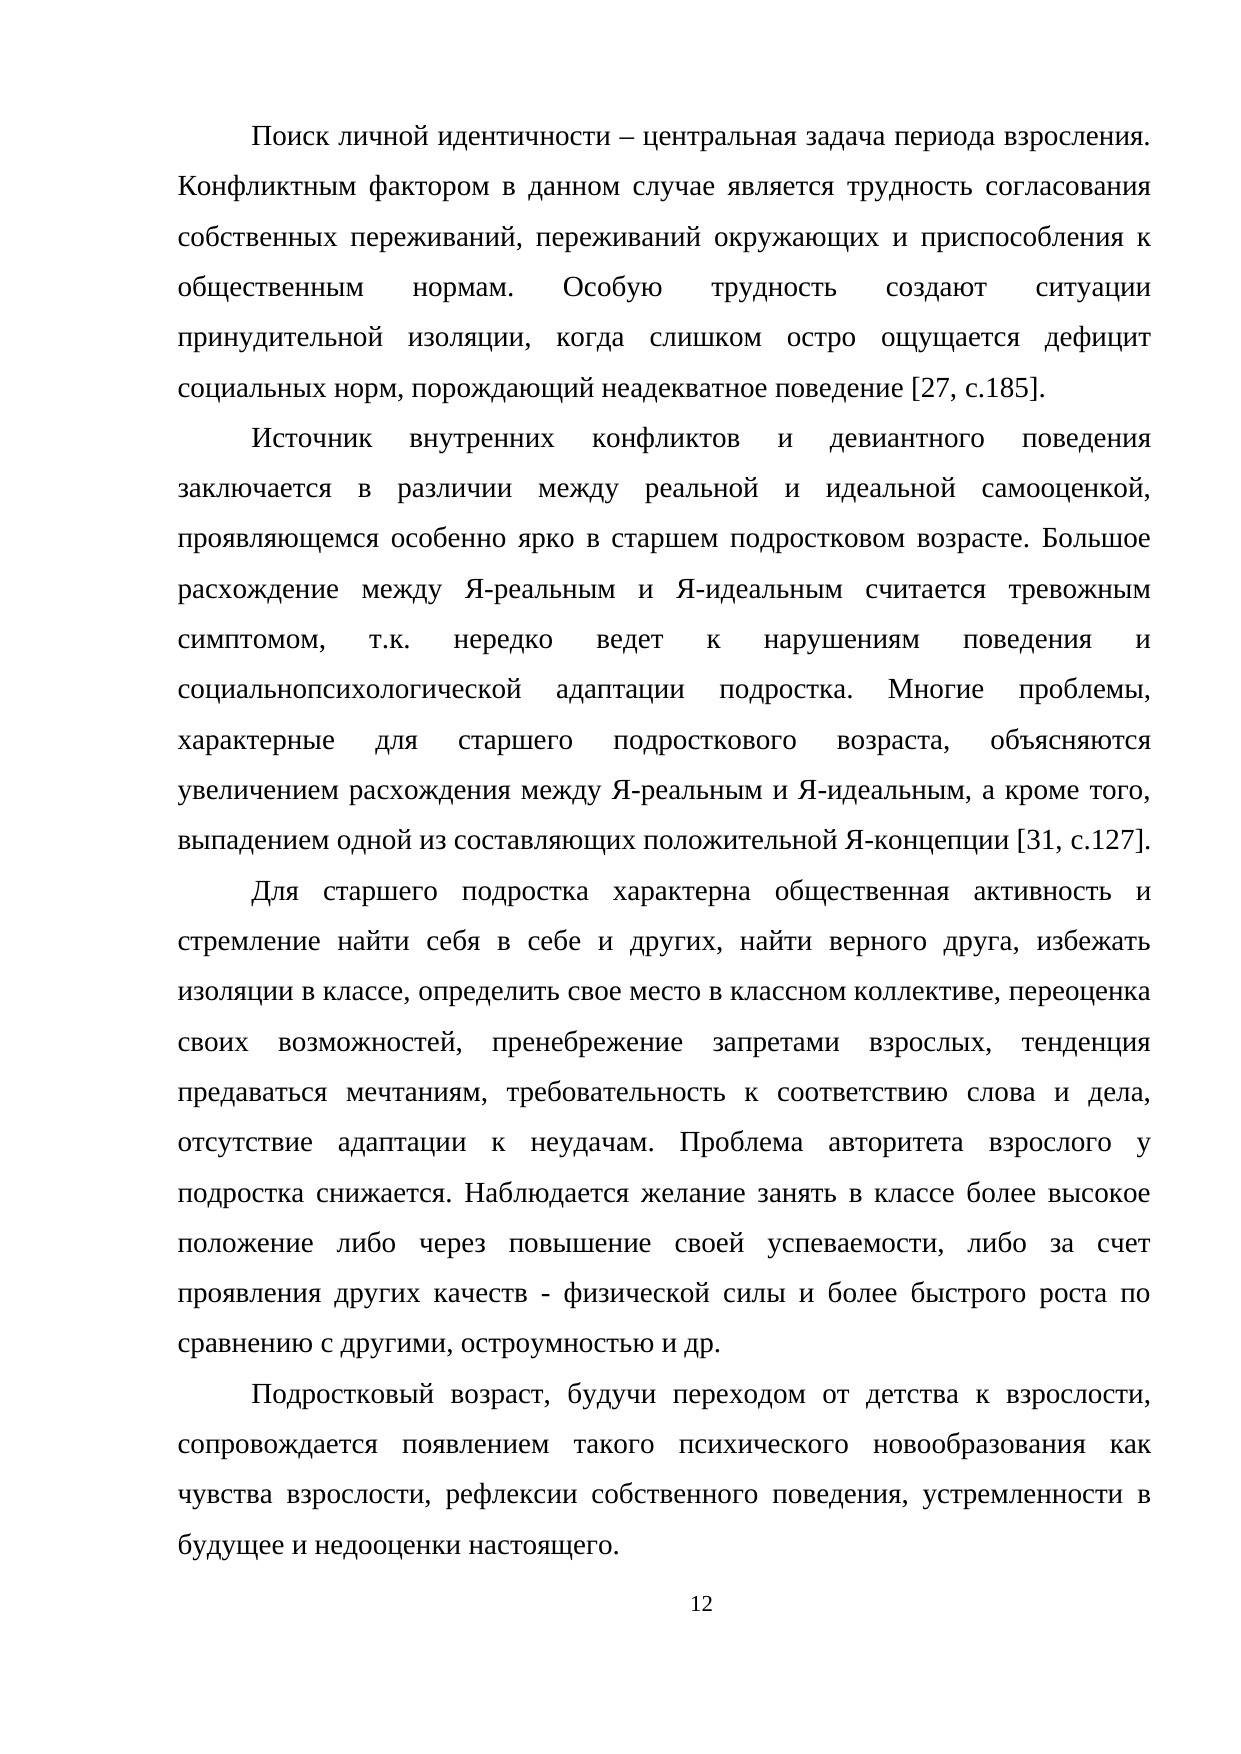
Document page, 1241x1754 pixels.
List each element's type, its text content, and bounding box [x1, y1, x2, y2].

text Для старшего подростка характерна общественная активность и стремление найти себя в себе и других, найти верного друга, избежать изоляции в классе, определить свое место в классном коллективе, переоценка своих возможностей, пренебрежение запретами взрослых, тенденция предаваться мечтаниям, требовательность к соответствию слова и дела, отсутствие адаптации к неудачам. Проблема авторитета взрослого у подростка снижается. Наблюдается желание занять в классе более высокое положение либо через повышение своей успеваемости, либо за счет проявления других качеств - физической силы и более быстрого роста по сравнению с другими, остроумностью и др. [177, 873, 1152, 1359]
text Источник внутренних конфликтов и девиантного поведения заключается в различии между реальной и идеальной самооценкой, проявляющемся особенно ярко в старшем подростковом возрасте. Большое расхождение между Я-реальным и Я-идеальным считается тревожным симптомом, т.к. нередко ведет к нарушениям поведения и социальнопсихологической адаптации подростка. Многие проблемы, характерные для старшего подросткового возраста, объясняются увеличением расхождения между Я-реальным и Я-идеальным, а кроме того, выпадением одной из составляющих положительной Я-концепции [31, c.127]. [177, 420, 1152, 856]
text Поиск личной идентичности – центральная задача периода взросления. Конфликтным фактором в данном случае является трудность согласования собственных переживаний, переживаний окружающих и приспособления к общественным нормам. Особую трудность создают ситуации принудительной изоляции, когда слишком остро ощущается дефицит социальных норм, порождающий неадекватное поведение [27, c.185]. [177, 118, 1152, 403]
text Подростковый возраст, будучи переходом от детства к взрослости, сопровождается появлением такого психического новообразования как чувства взрослости, рефлексии собственного поведения, устремленности в будущее и недооценки настоящего. [177, 1376, 1152, 1560]
